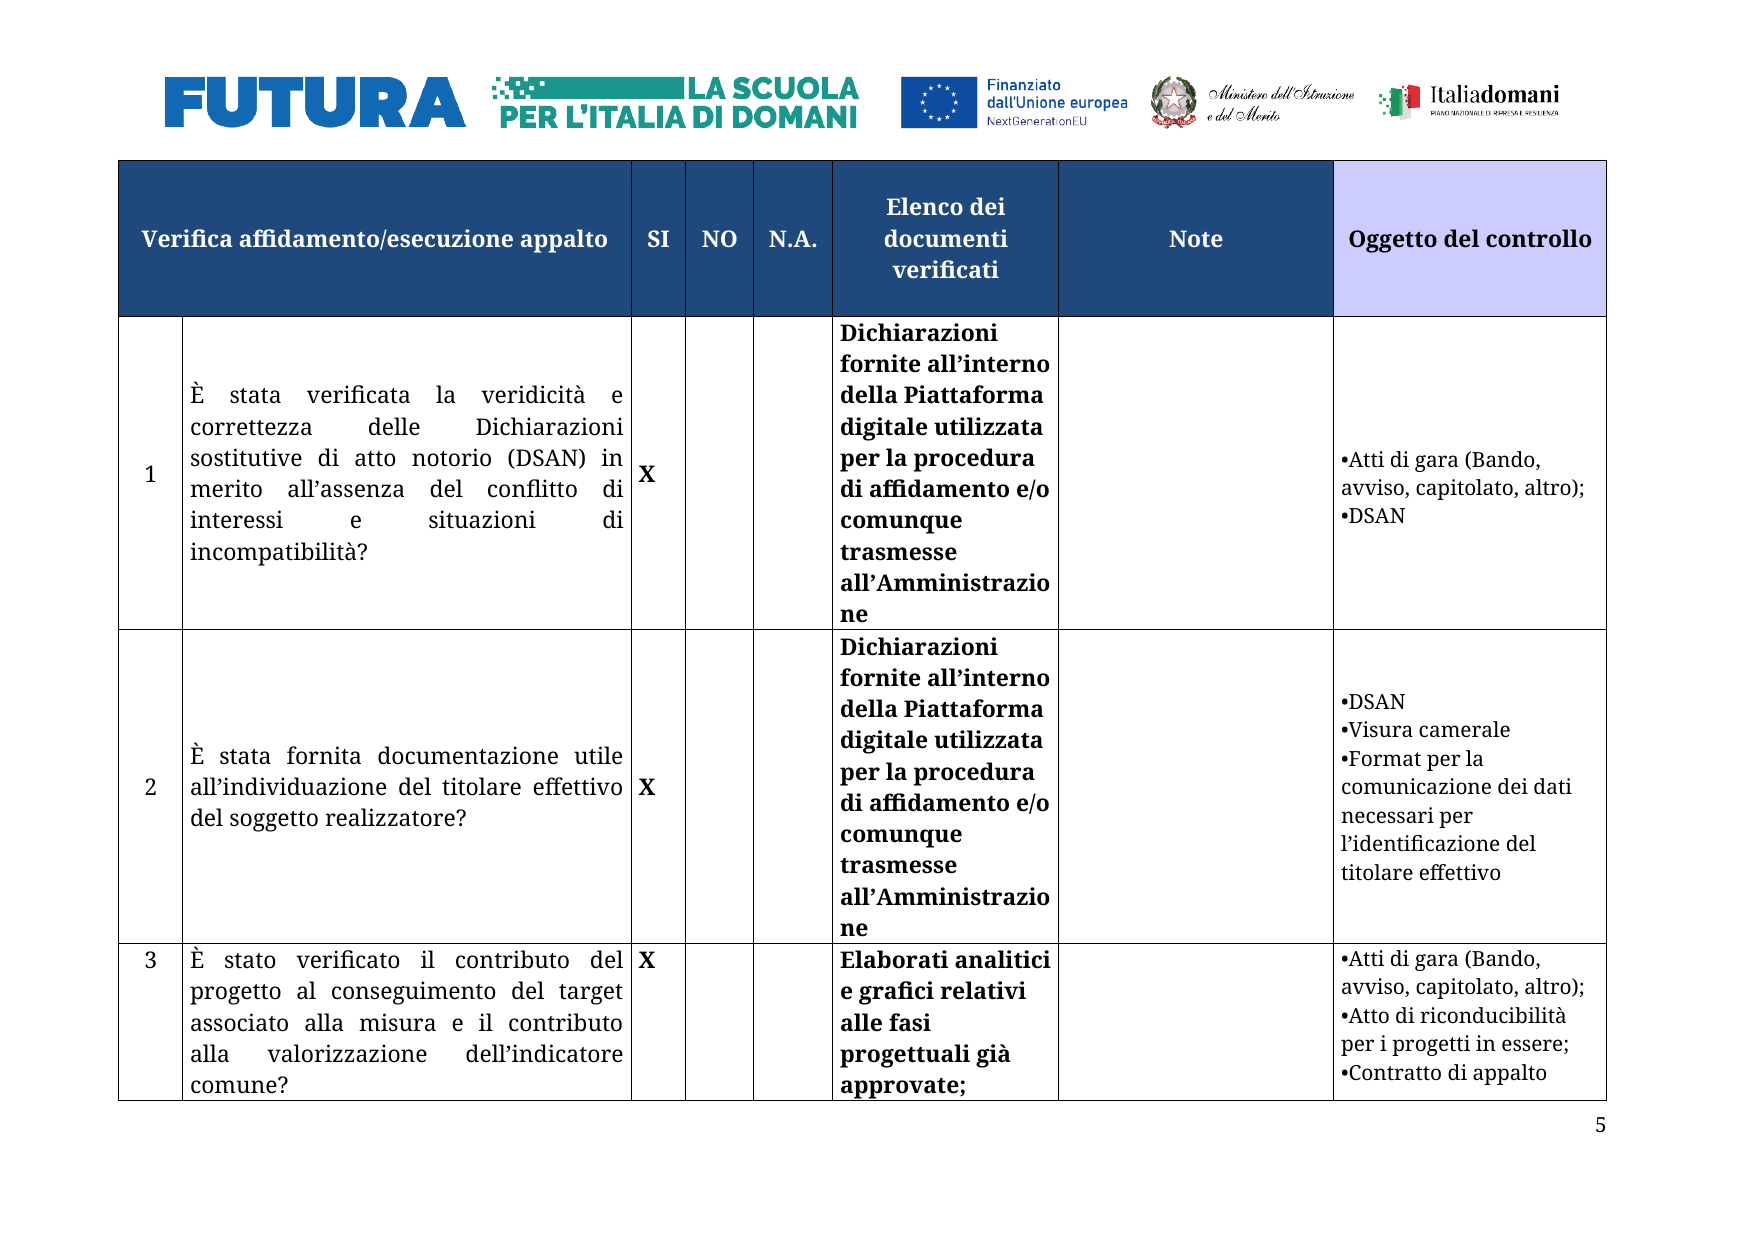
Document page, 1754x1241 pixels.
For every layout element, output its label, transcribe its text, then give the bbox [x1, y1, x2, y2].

table_cell È stata fornita documentazione utile all’individuazione del titolare effettivo del soggetto realizzatore? [183, 630, 631, 943]
table_cell •Atti di gara (Bando, avviso, capitolato, altro); •DSAN [1334, 317, 1606, 629]
table_header SI [632, 161, 685, 316]
table_cell È stata verificata la veridicità e correttezza delle Dichiarazioni sostitutive di atto notorio (DSAN) in merito all’assenza del conflitto di interessi e situazioni di incompatibilità? [183, 317, 631, 629]
table_cell X [632, 630, 685, 943]
table_header N.A. [754, 161, 832, 316]
table_header Verifica affidamento/esecuzione appalto [119, 161, 631, 316]
table_cell [1059, 317, 1333, 629]
table_cell 3 [119, 944, 182, 1100]
table_cell [1059, 944, 1333, 1100]
table_cell [686, 944, 753, 1100]
table_cell [754, 317, 832, 629]
table_cell Dichiarazioni fornite all’interno della Piattaforma digitale utilizzata per la procedura di affidamento e/o comunque trasmesse all’Amministrazione [833, 630, 1058, 943]
table_cell X [632, 944, 685, 1100]
table_cell [686, 317, 753, 629]
table_cell •DSAN •Visura camerale •Format per la comunicazione dei dati necessari per l’identificazione del titolare effettivo [1334, 630, 1606, 943]
table_cell Dichiarazioni fornite all’interno della Piattaforma digitale utilizzata per la procedura di affidamento e/o comunque trasmesse all’Amministrazione [833, 317, 1058, 629]
table_cell [754, 944, 832, 1100]
table_cell •Atti di gara (Bando, avviso, capitolato, altro); •Atto di riconducibilità per i progetti in essere; •Contratto di appalto [1334, 944, 1606, 1100]
table_cell [686, 630, 753, 943]
picture [162, 73, 1562, 132]
table_cell [754, 630, 832, 943]
table_header Note [1059, 161, 1333, 316]
table_cell 1 [119, 317, 182, 629]
table_header Oggetto del controllo [1334, 161, 1606, 316]
table_header NO [686, 161, 753, 316]
table_cell 2 [119, 630, 182, 943]
table_header Elenco dei documenti verificati [833, 161, 1058, 316]
table_cell [1059, 630, 1333, 943]
table_cell X [632, 317, 685, 629]
